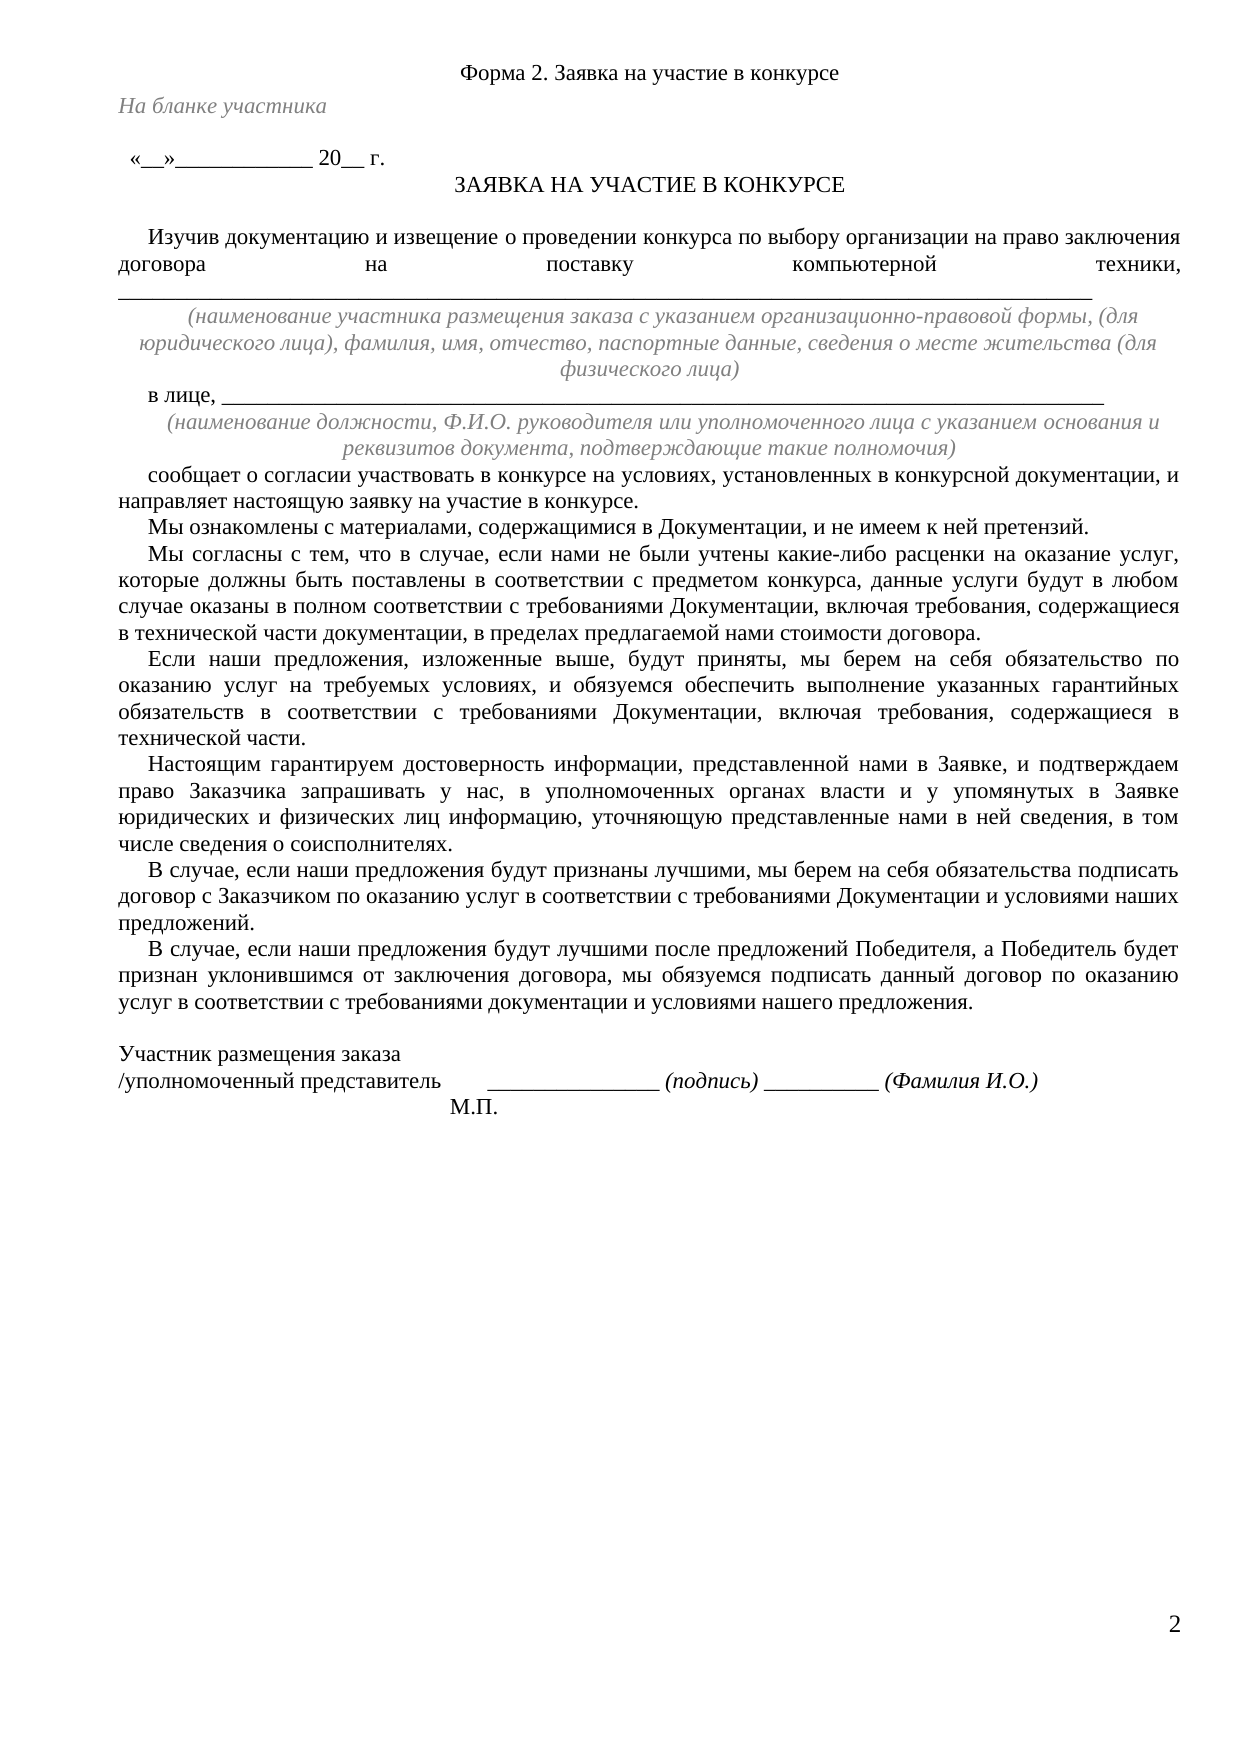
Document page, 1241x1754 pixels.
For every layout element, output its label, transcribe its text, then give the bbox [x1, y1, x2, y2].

subtitle Форма 2. Заявка на участие в конкурсе [118, 59, 1181, 85]
text (наименование должности, Ф.И.О. руководителя или уполномоченного лица с указанием основания и реквизитов документа, подтверждающие такие полномочия) [118, 408, 1181, 461]
text ЗАЯВКА НА УЧАСТИЕ В КОНКУРСЕ [118, 171, 1181, 197]
text М.П. [118, 1093, 1181, 1119]
text Настоящим гарантируем достоверность информации, представленной нами в Заявке, и подтверждаем право Заказчика запрашивать у нас, в уполномоченных органах власти и у упомянутых в Заявке юридических и физических лиц информацию, уточняющую представленные нами в ней сведения, в том числе сведения о соисполнителях. [118, 751, 1181, 856]
text Мы ознакомлены с материалами, содержащимися в Документации, и не имеем к ней претензий. [118, 513, 1181, 540]
text Мы согласны с тем, что в случае, если нами не были учтены какие-либо расценки на оказание услуг, которые должны быть поставлены в соответствии с предметом конкурса, данные услуги будут в любом случае оказаны в полном соответствии с требованиями Документации, включая требования, содержащиеся в технической части документации, в пределах предлагаемой нами стоимости договора. [118, 540, 1181, 645]
text /уполномоченный представитель _______________ (подпись) __________ (Фамилия И.О.) [118, 1067, 1181, 1093]
text Участник размещения заказа [118, 1040, 1181, 1067]
text (наименование участника размещения заказа с указанием организационно-правовой формы, (для юридического лица), фамилия, имя, отчество, паспортные данные, сведения о месте жительства (для физического лица) [118, 302, 1181, 382]
text в лице, _____________________________________________________________________________ [118, 382, 1181, 408]
text сообщает о согласии участвовать в конкурсе на условиях, установленных в конкурсной документации, и направляет настоящую заявку на участие в конкурсе. [118, 461, 1181, 513]
text Если наши предложения, изложенные выше, будут приняты, мы берем на себя обязательство по оказанию услуг на требуемых условиях, и обязуемся обеспечить выполнение указанных гарантийных обязательств в соответствии с требованиями Документации, включая требования, содержащиеся в технической части. [118, 645, 1181, 751]
table_header «__»____________ 20__ г. [118, 144, 1181, 171]
text В случае, если наши предложения будут признаны лучшими, мы берем на себя обязательства подписать договор с Заказчиком по оказанию услуг в соответствии с требованиями Документации и условиями наших предложений. [118, 856, 1181, 935]
text В случае, если наши предложения будут лучшими после предложений Победителя, а Победитель будет признан уклонившимся от заключения договора, мы обязуемся подписать данный договор по оказанию услуг в соответствии с требованиями документации и условиями нашего предложения. [118, 935, 1181, 1014]
text Изучив документацию и извещение о проведении конкурса по выбору организации на право заключения договора на поставку компьютерной техники, _____________________________________________________________________________________ [118, 223, 1181, 302]
text На бланке участника [118, 92, 1181, 118]
